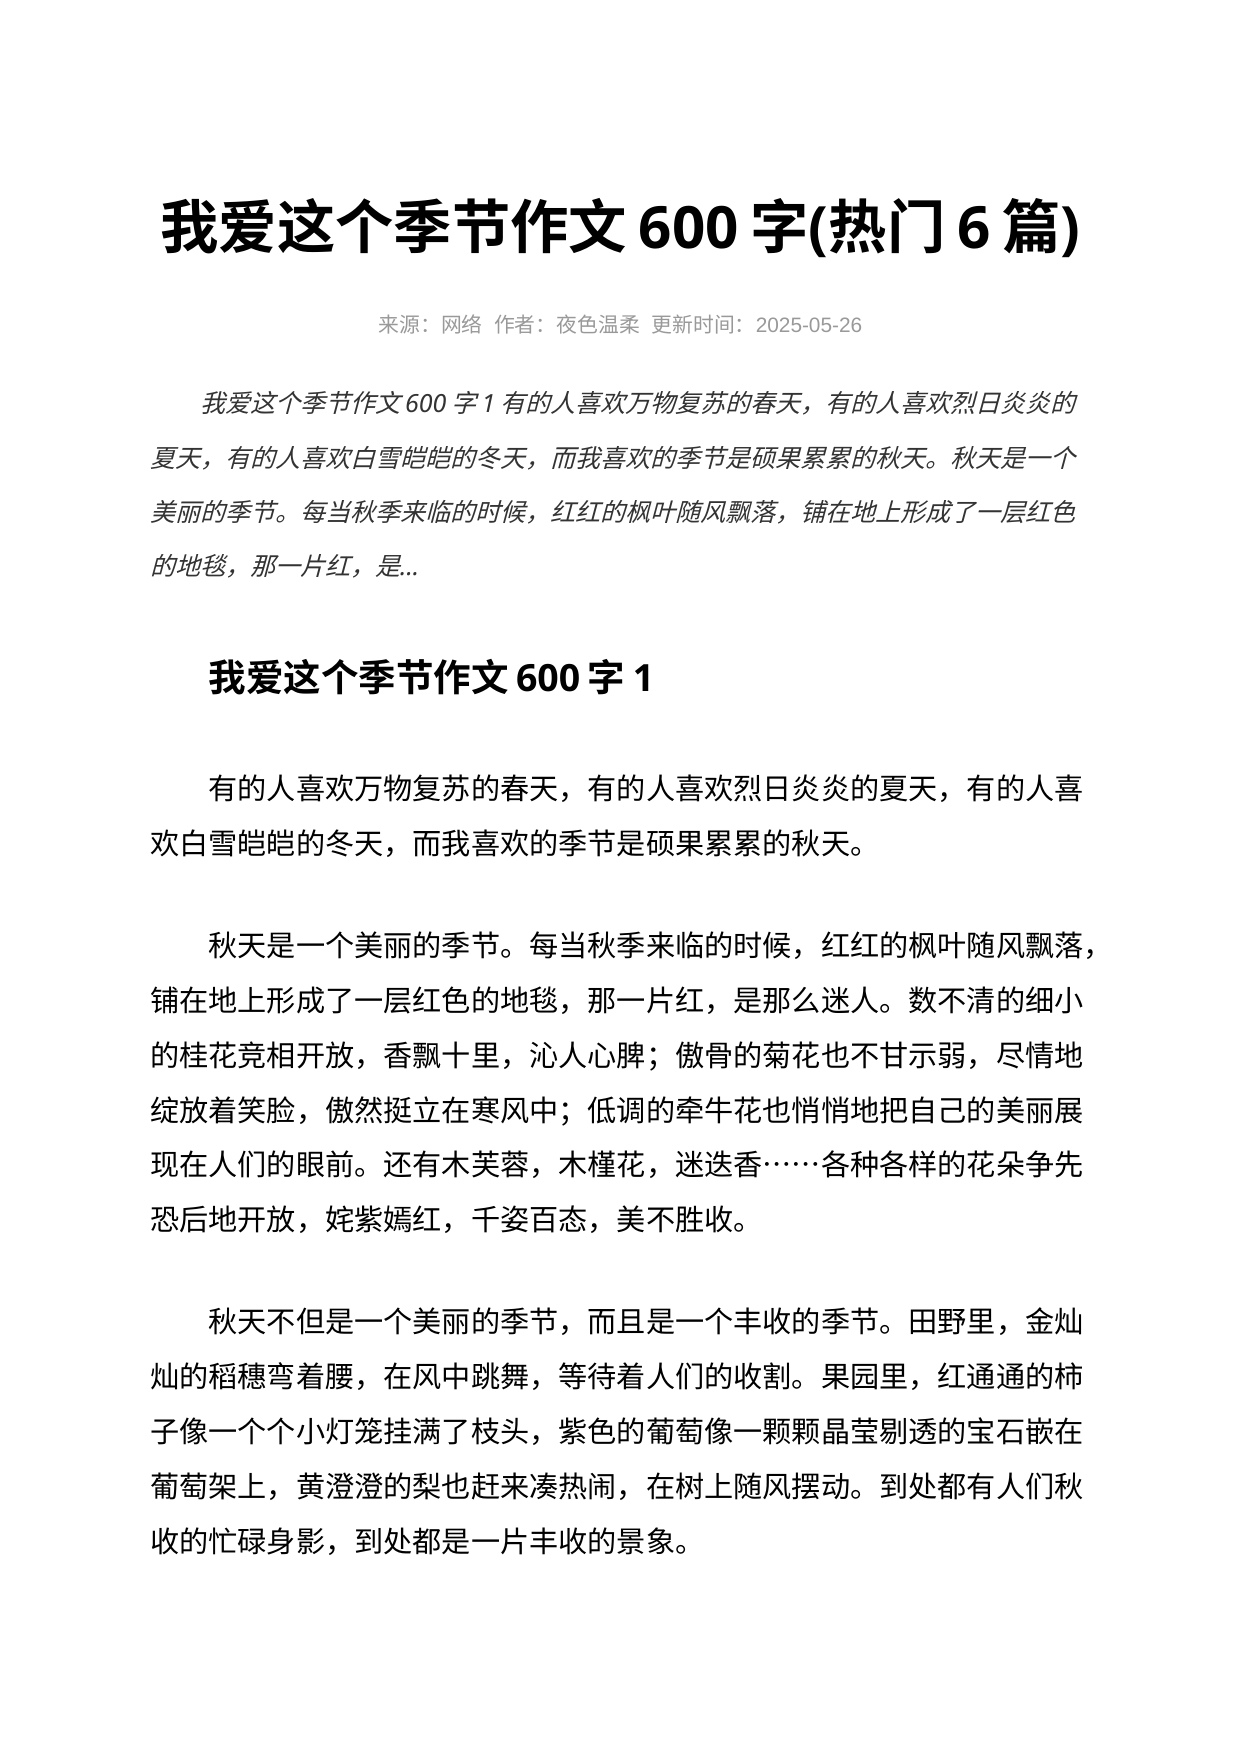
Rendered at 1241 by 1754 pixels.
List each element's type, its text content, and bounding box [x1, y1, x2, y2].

subtitle 我爱这个季节作文600字(热门6篇) [150, 181, 1090, 266]
text 我爱这个季节作文600字1有的人喜欢万物复苏的春天，有的人喜欢烈日炎炎的夏天，有的人喜欢白雪皑皑的冬天，而我喜欢的季节是硕果累累的秋天。秋天是一个美丽的季节。每当秋季来临的时候，红红的枫叶随风飘落，铺在地上形成了一层红色的地毯，那一片红，是... [150, 384, 1090, 583]
text 来源：网络 作者：夜色温柔 更新时间：2025-05-26 [150, 313, 1090, 337]
text 有的人喜欢万物复苏的春天，有的人喜欢烈日炎炎的夏天，有的人喜欢白雪皑皑的冬天，而我喜欢的季节是硕果累累的秋天。 [150, 766, 1090, 863]
text 秋天不但是一个美丽的季节，而且是一个丰收的季节。田野里，金灿灿的稻穗弯着腰，在风中跳舞，等待着人们的收割。果园里，红通通的柿子像一个个小灯笼挂满了枝头，紫色的葡萄像一颗颗晶莹剔透的宝石嵌在葡萄架上，黄澄澄的梨也赶来凑热闹，在树上随风摆动。到处都有人们秋收的忙碌身影，到处都是一片丰收的景象。 [150, 1299, 1090, 1561]
text 我爱这个季节作文600字1 [150, 648, 1090, 703]
text 秋天是一个美丽的季节。每当秋季来临的时候，红红的枫叶随风飘落，铺在地上形成了一层红色的地毯，那一片红，是那么迷人。数不清的细小的桂花竞相开放，香飘十里，沁人心脾；傲骨的菊花也不甘示弱，尽情地绽放着笑脸，傲然挺立在寒风中；低调的牵牛花也悄悄地把自己的美丽展现在人们的眼前。还有木芙蓉，木槿花，迷迭香……各种各样的花朵争先恐后地开放，姹紫嫣红，千姿百态，美不胜收。 [150, 922, 1090, 1239]
